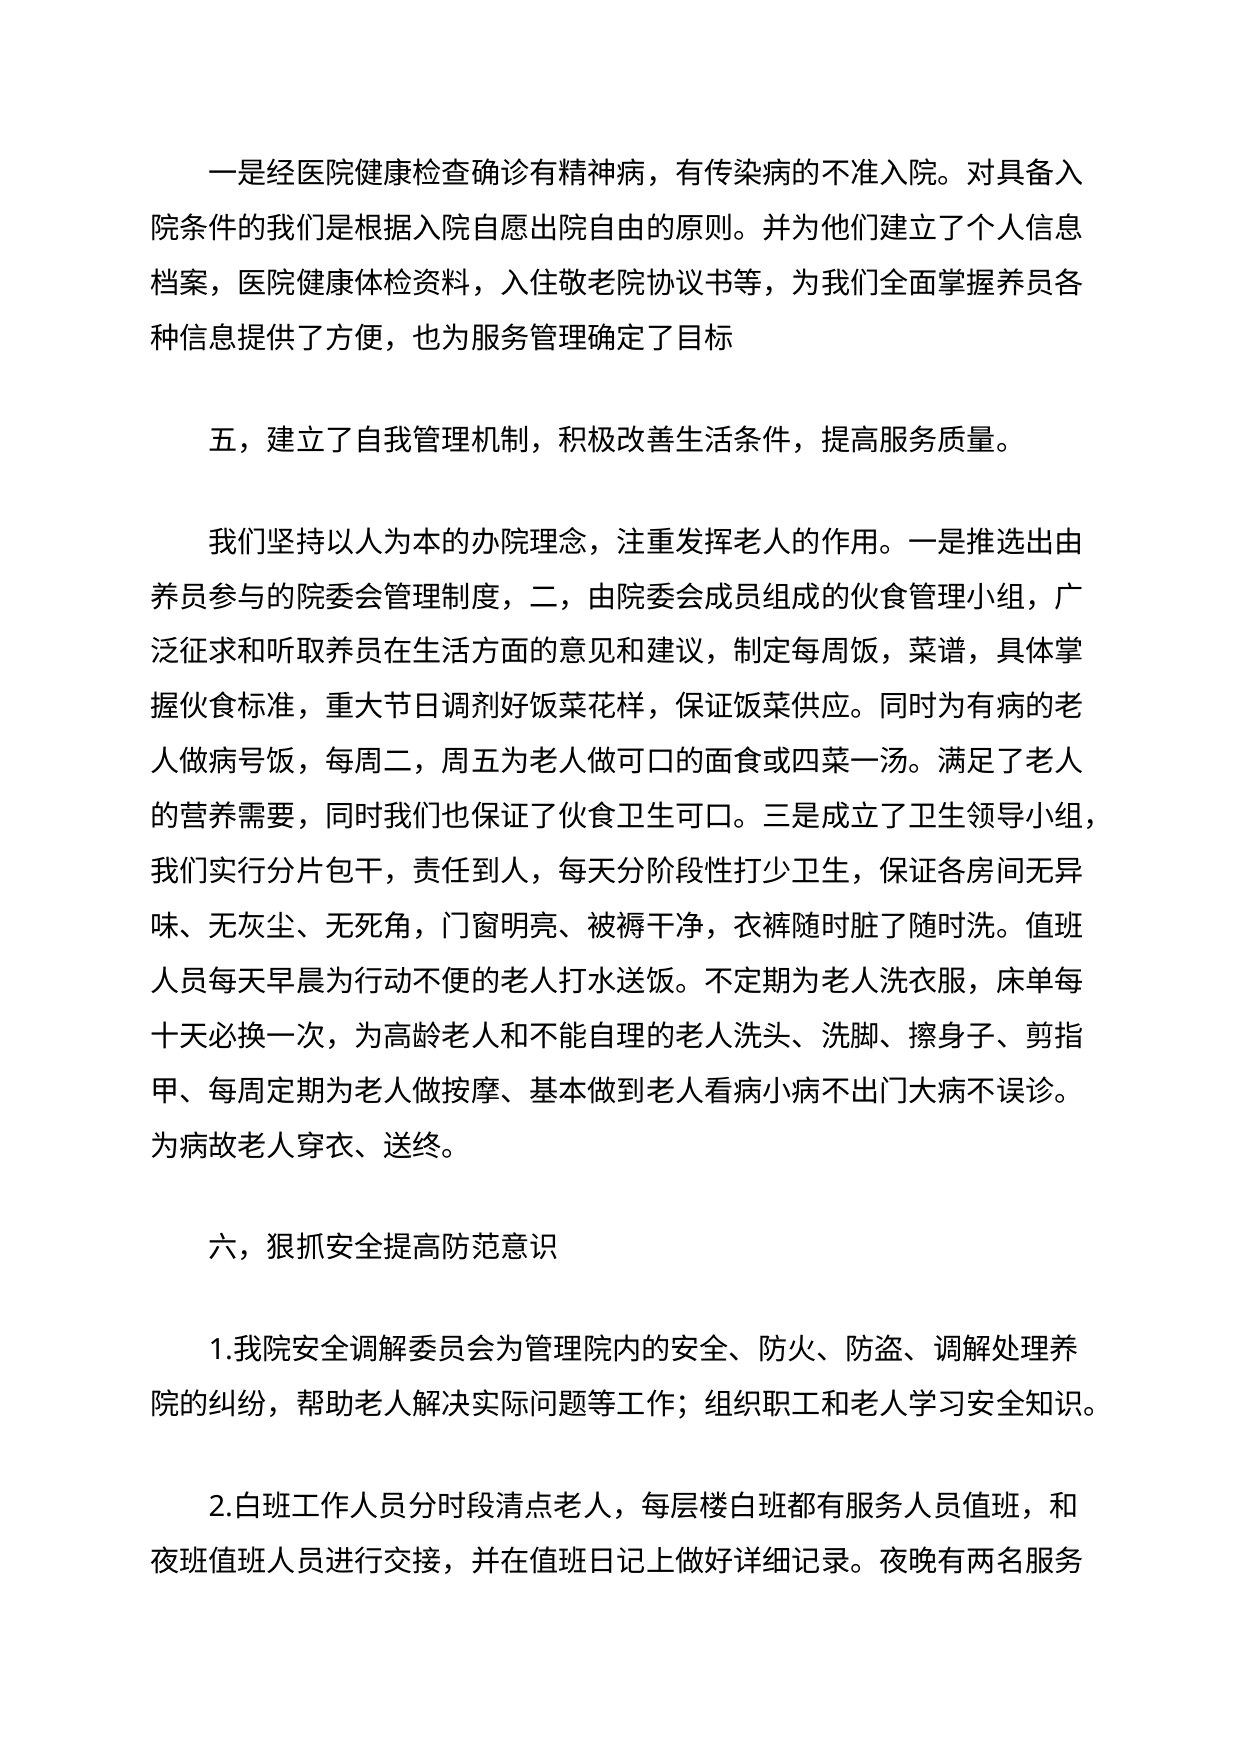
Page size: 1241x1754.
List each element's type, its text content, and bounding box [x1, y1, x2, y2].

text 一是经医院健康检查确诊有精神病，有传染病的不准入院。对具备入院条件的我们是根据入院自愿出院自由的原则。并为他们建立了个人信息档案，医院健康体检资料，入住敬老院协议书等，为我们全面掌握养员各种信息提供了方便，也为服务管理确定了目标 [150, 150, 1090, 357]
text 1.我院安全调解委员会为管理院内的安全、防火、防盗、调解处理养院的纠纷，帮助老人解决实际问题等工作；组织职工和老人学习安全知识。 [150, 1326, 1090, 1423]
text 六，狠抓安全提高防范意识 [150, 1224, 1090, 1266]
text 我们坚持以人为本的办院理念，注重发挥老人的作用。一是推选出由养员参与的院委会管理制度，二，由院委会成员组成的伙食管理小组，广泛征求和听取养员在生活方面的意见和建议，制定每周饭，菜谱，具体掌握伙食标准，重大节日调剂好饭菜花样，保证饭菜供应。同时为有病的老人做病号饭，每周二，周五为老人做可口的面食或四菜一汤。满足了老人的营养需要，同时我们也保证了伙食卫生可口。三是成立了卫生领导小组，我们实行分片包干，责任到人，每天分阶段性打少卫生，保证各房间无异味、无灰尘、无死角，门窗明亮、被褥干净，衣裤随时脏了随时洗。值班人员每天早晨为行动不便的老人打水送饭。不定期为老人洗衣服，床单每十天必换一次，为高龄老人和不能自理的老人洗头、洗脚、擦身子、剪指甲、每周定期为老人做按摩、基本做到老人看病小病不出门大病不误诊。为病故老人穿衣、送终。 [150, 518, 1090, 1164]
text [150, 1482, 1090, 1580]
text 五，建立了自我管理机制，积极改善生活条件，提高服务质量。 [150, 416, 1090, 459]
